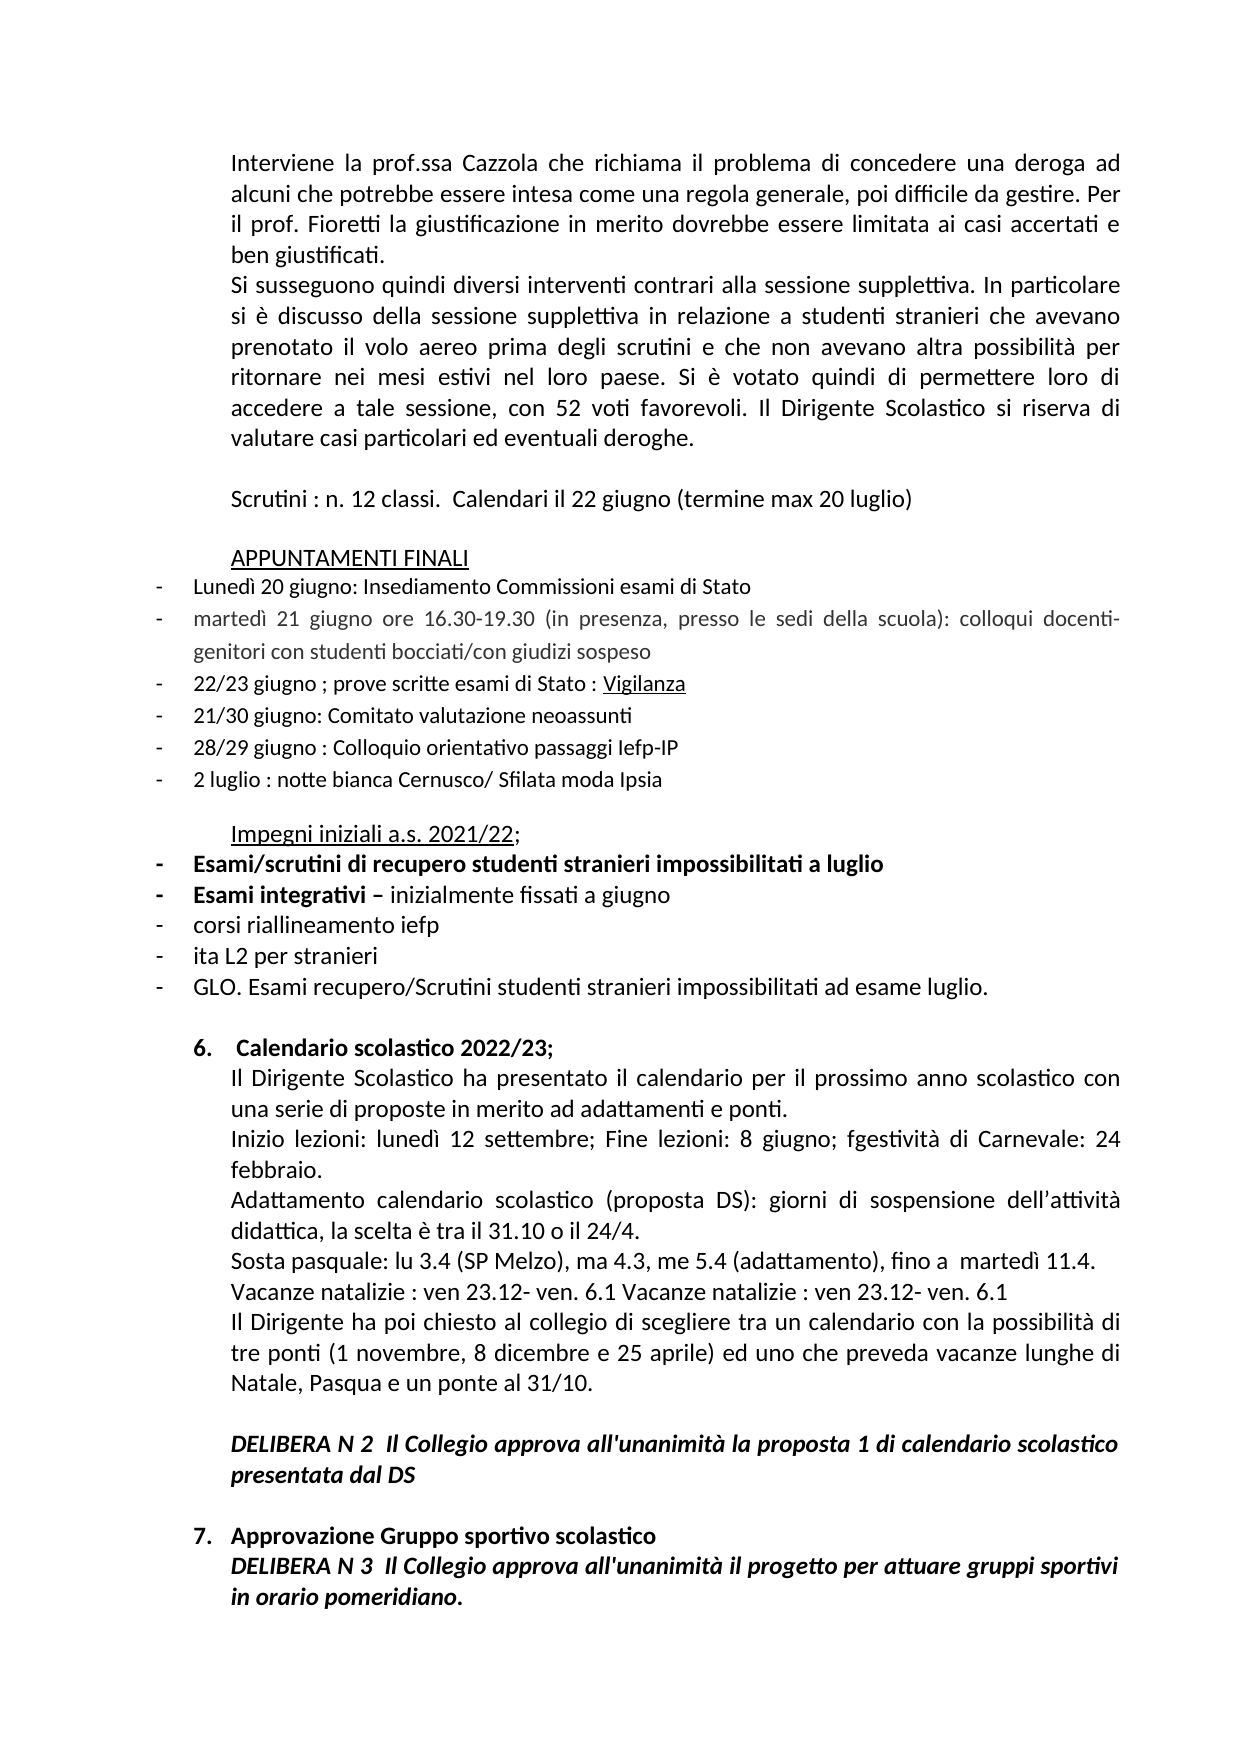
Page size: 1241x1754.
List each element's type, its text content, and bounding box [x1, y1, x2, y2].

list corsi riallineamento iefp [156, 909, 1122, 940]
list Vacanze natalizie : ven 23.12- ven. 6.1 Vacanze natalizie : ven 23.12- ven. 6.1 [231, 1276, 1122, 1306]
list GLO. Esami recupero/Scrutini studenti stranieri impossibilitati ad esame luglio. [156, 971, 1122, 1001]
list Interviene la prof.ssa Cazzola che richiama il problema di concedere una deroga ad alcuni che potrebbe essere intesa come una regola generale, poi difficile da gestire. Per il prof. Fioretti la giustificazione in merito dovrebbe essere limitata ai casi accertati e ben giustificati. [231, 148, 1122, 270]
list 28/29 giugno : Colloquio orientativo passaggi Iefp-IP [156, 733, 1122, 761]
list Inizio lezioni: lunedì 12 settembre; Fine lezioni: 8 giugno; fgestività di Carnevale: 24 febbraio. [231, 1123, 1122, 1184]
list Il Dirigente Scolastico ha presentato il calendario per il prossimo anno scolastico con una serie di proposte in merito ad adattamenti e ponti. [231, 1062, 1122, 1123]
list Impegni iniziali a.s. 2021/22; [231, 818, 1122, 848]
list Lunedì 20 giugno: Insediamento Commissioni esami di Stato [156, 572, 1122, 600]
list Calendario scolastico 2022/23; [193, 1032, 1122, 1062]
list Adattamento calendario scolastico (proposta DS): giorni di sospensione dell’attività didattica, la scelta è tra il 31.10 o il 24/4. [231, 1184, 1122, 1245]
list 21/30 giugno: Comitato valutazione neoassunti [156, 701, 1122, 729]
list Il Dirigente ha poi chiesto al collegio di scegliere tra un calendario con la possibilità di tre ponti (1 novembre, 8 dicembre e 25 aprile) ed uno che preveda vacanze lunghe di Natale, Pasqua e un ponte al 31/10. [231, 1306, 1122, 1398]
list Esami/scrutini di recupero studenti stranieri impossibilitati a luglio [156, 848, 1122, 879]
list Scrutini : n. 12 classi. Calendari il 22 giugno (termine max 20 luglio) [231, 483, 1122, 514]
list Si susseguono quindi diversi interventi contrari alla sessione supplettiva. In particolare si è discusso della sessione supplettiva in relazione a studenti stranieri che avevano prenotato il volo aereo prima degli scrutini e che non avevano altra possibilità per ritornare nei mesi estivi nel loro paese. Si è votato quindi di permettere loro di accedere a tale sessione, con 52 voti favorevoli. Il Dirigente Scolastico si riserva di valutare casi particolari ed eventuali deroghe. [231, 270, 1122, 453]
list DELIBERA N 3 Il Collegio approva all'unanimità il progetto per attuare gruppi sportivi in orario pomeridiano. [231, 1551, 1122, 1612]
list Sosta pasquale: lu 3.4 (SP Melzo), ma 4.3, me 5.4 (adattamento), fino a martedì 11.4. [231, 1245, 1122, 1276]
list ita L2 per stranieri [156, 940, 1122, 971]
list APPUNTAMENTI FINALI [231, 542, 1122, 572]
list 22/23 giugno ; prove scritte esami di Stato : Vigilanza [156, 669, 1122, 697]
list Approvazione Gruppo sportivo scolastico [193, 1520, 1122, 1551]
list Esami integrativi – inizialmente fissati a giugno [156, 879, 1122, 909]
list DELIBERA N 2 Il Collegio approva all'unanimità la proposta 1 di calendario scolastico presentata dal DS [231, 1428, 1122, 1489]
list 2 luglio : notte bianca Cernusco/ Sfilata moda Ipsia [156, 766, 1122, 793]
list martedì 21 giugno ore 16.30-19.30 (in presenza, presso le sedi della scuola): colloqui docenti- genitori con studenti bocciati/con giudizi sospeso [156, 604, 1122, 665]
